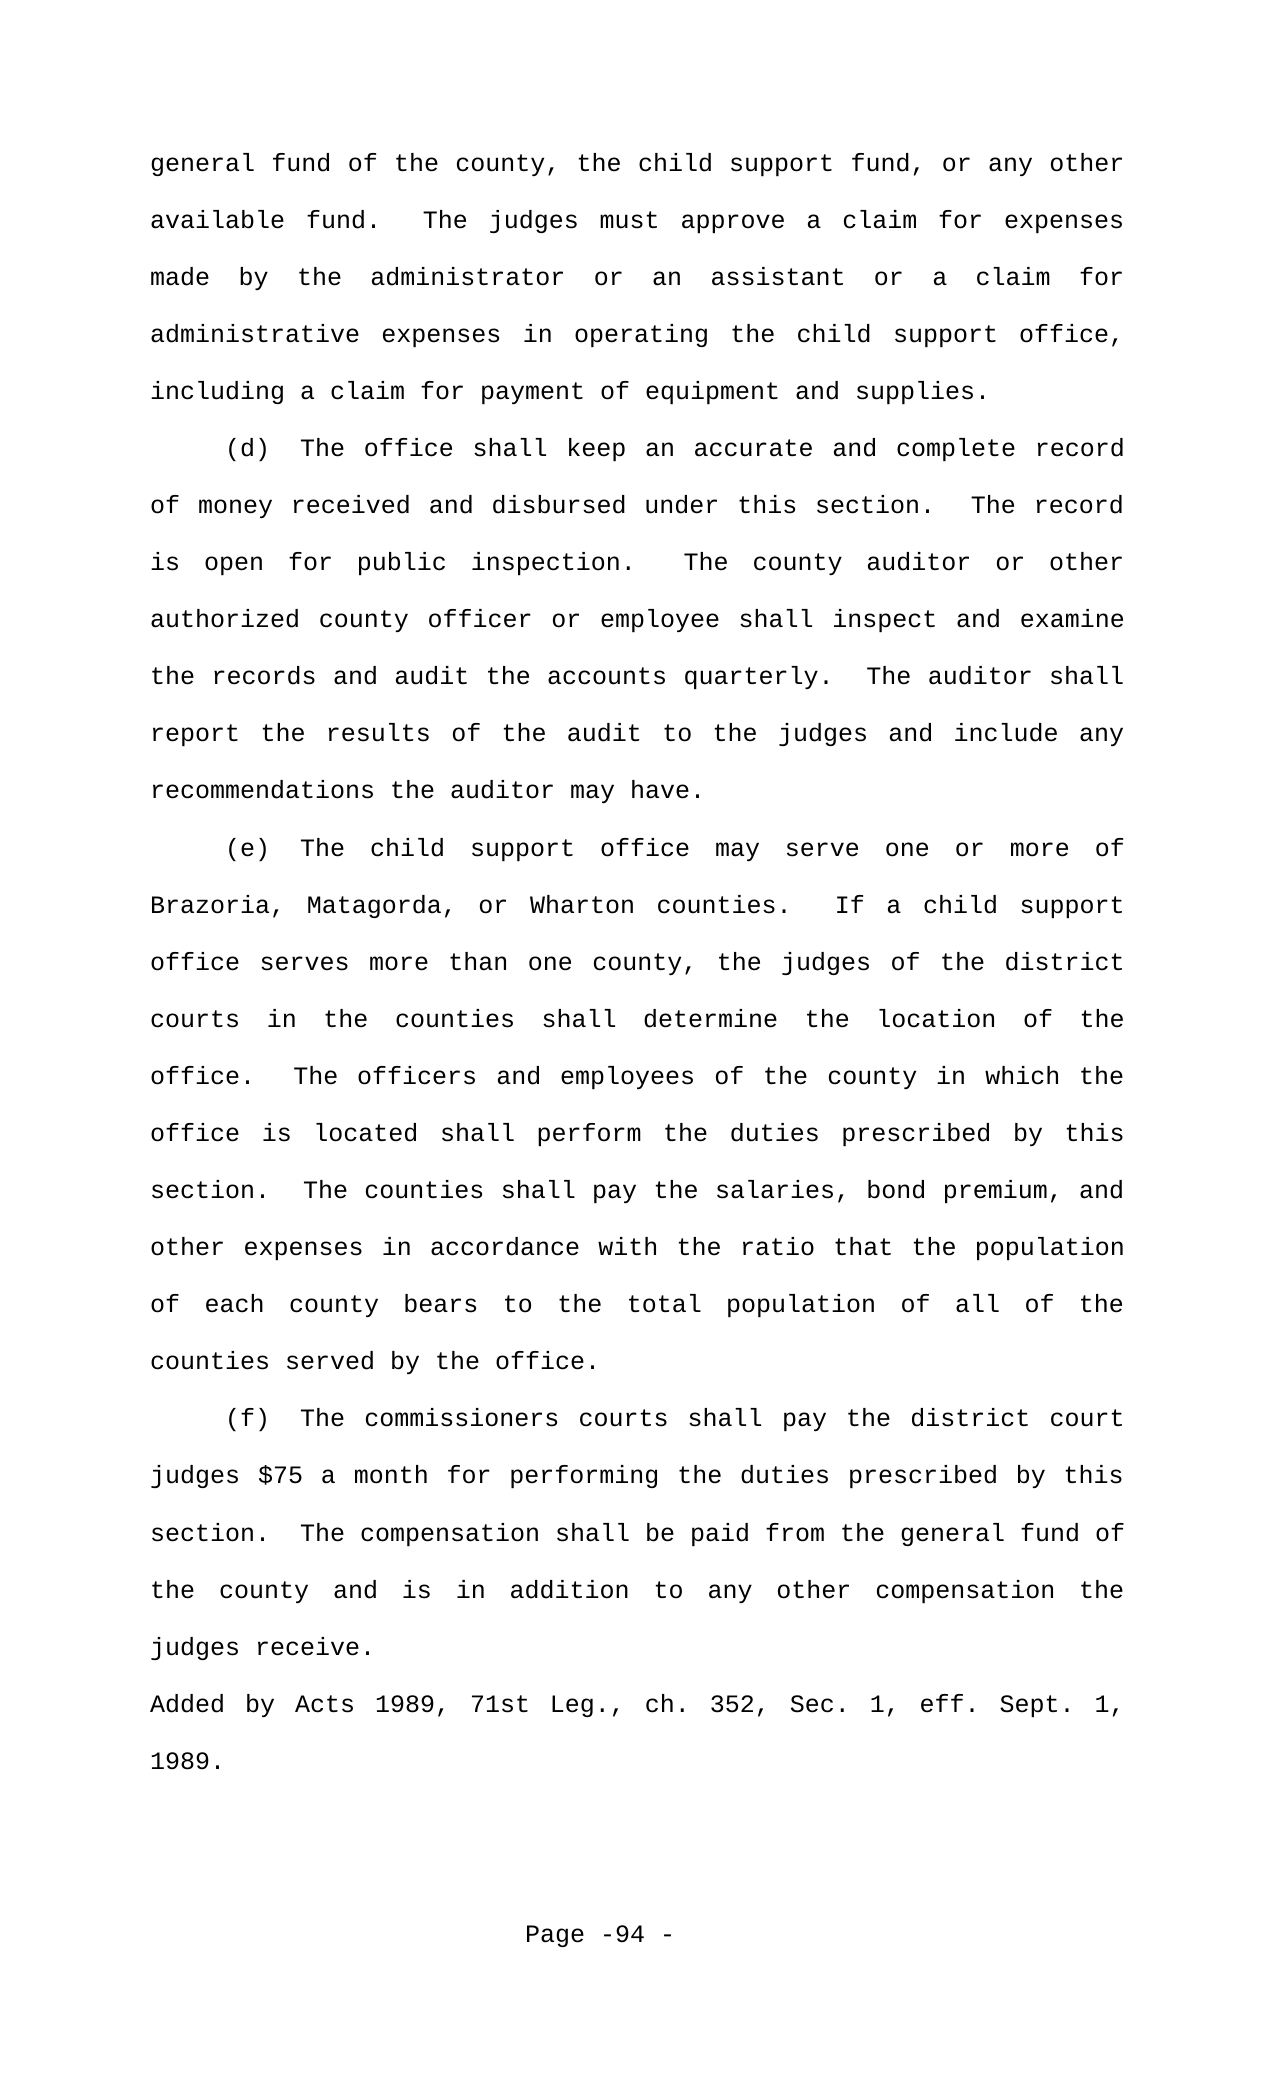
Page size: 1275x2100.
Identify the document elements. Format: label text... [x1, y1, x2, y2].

text (e) The child support office may serve one or more of Brazoria, Matagorda, or Wharton counties. If a child support office serves more than one county, the judges of the district courts in the counties shall determine the location of the office. The officers and employees of the county in which the office is located shall perform the duties prescribed by this section. The counties shall pay the salaries, bond premium, and other expenses in accordance with the ratio that the population of each county bears to the total population of all of the counties served by the office. [150, 835, 1125, 1377]
text (f) The commissioners courts shall pay the district court judges $75 a month for performing the duties prescribed by this section. The compensation shall be paid from the general fund of the county and is in addition to any other compensation the judges receive. [150, 1406, 1125, 1663]
text (d) The office shall keep an accurate and complete record of money received and disbursed under this section. The record is open for public inspection. The county auditor or other authorized county officer or employee shall inspect and examine the records and audit the accounts quarterly. The auditor shall report the results of the audit to the judges and include any recommendations the auditor may have. [150, 435, 1125, 806]
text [150, 150, 1125, 407]
text Added by Acts 1989, 71st Leg., ch. 352, Sec. 1, eff. Sept. 1, 1989. [150, 1691, 1125, 1777]
